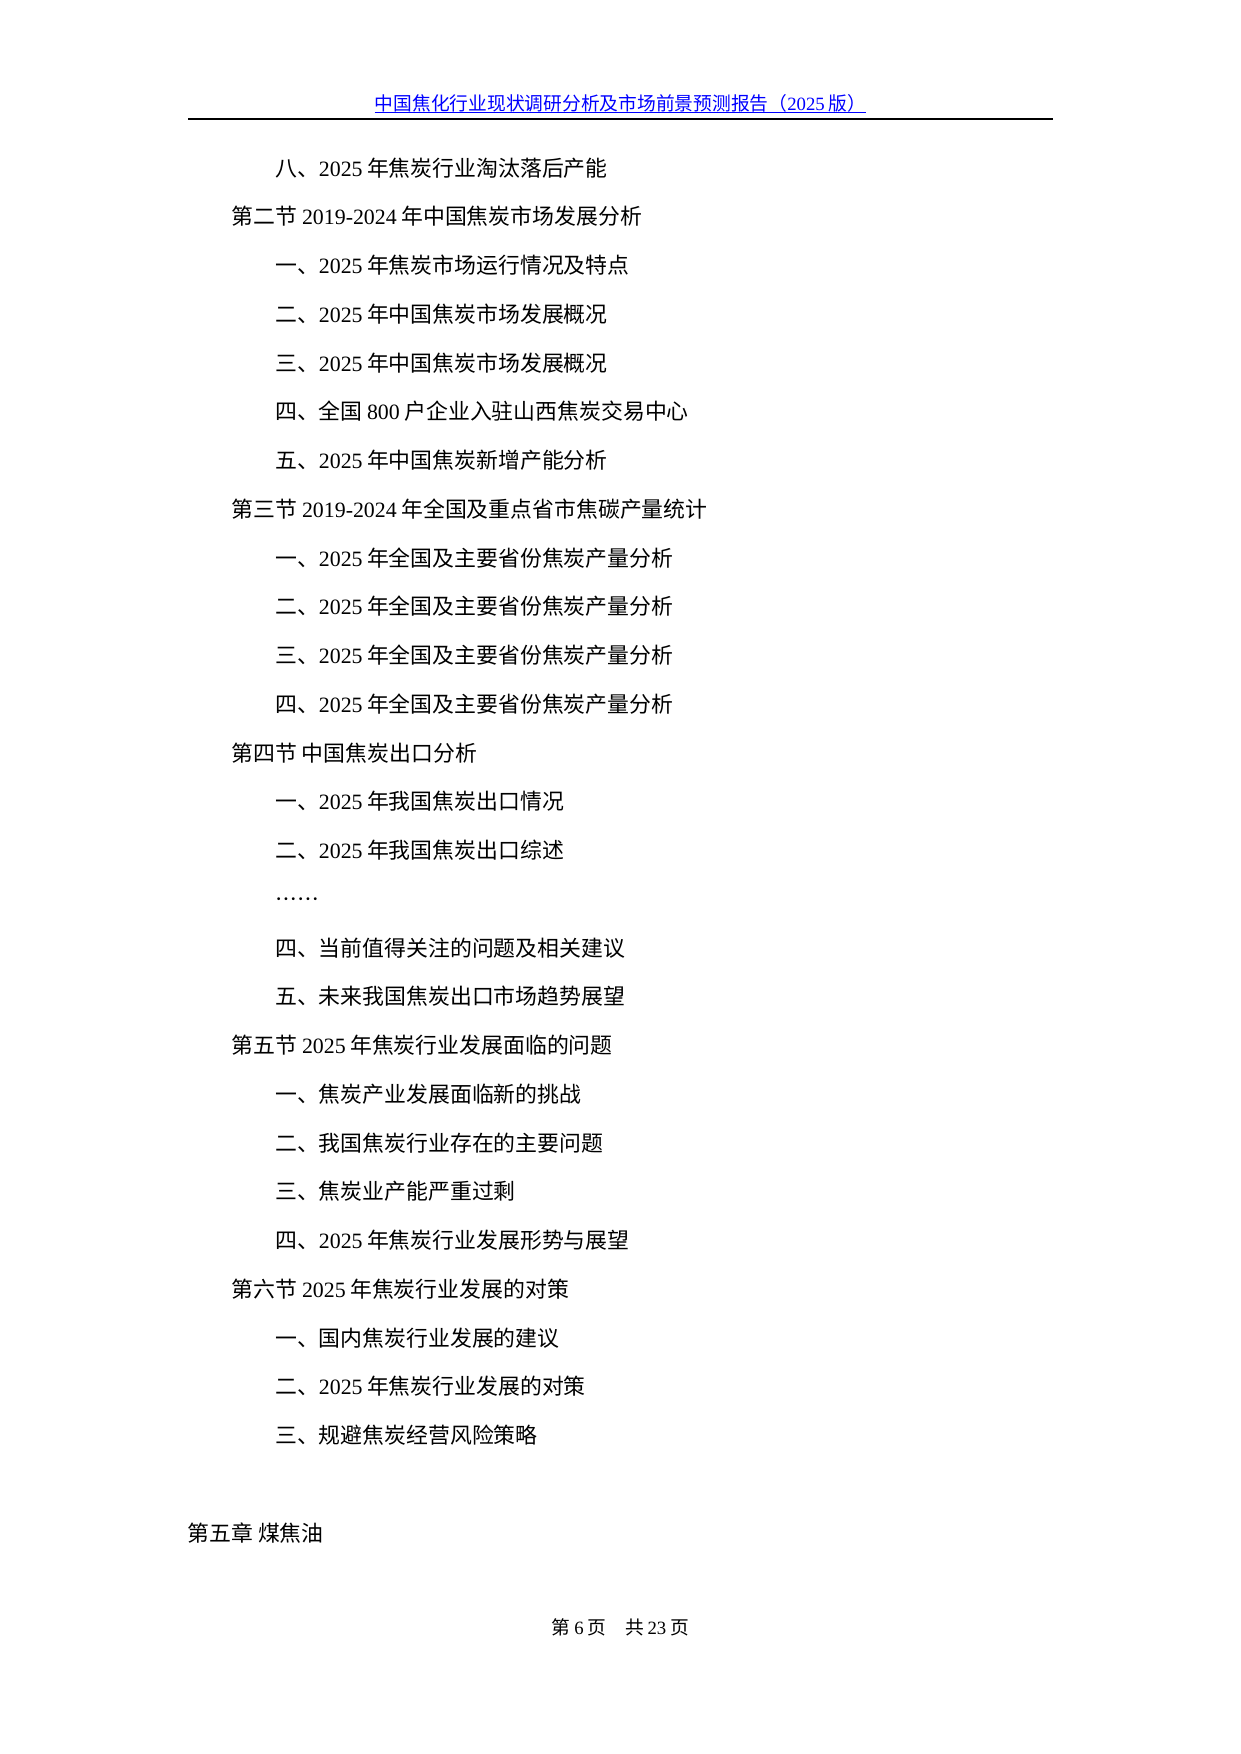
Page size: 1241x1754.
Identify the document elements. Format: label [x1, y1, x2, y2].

text [187, 150, 1053, 1548]
